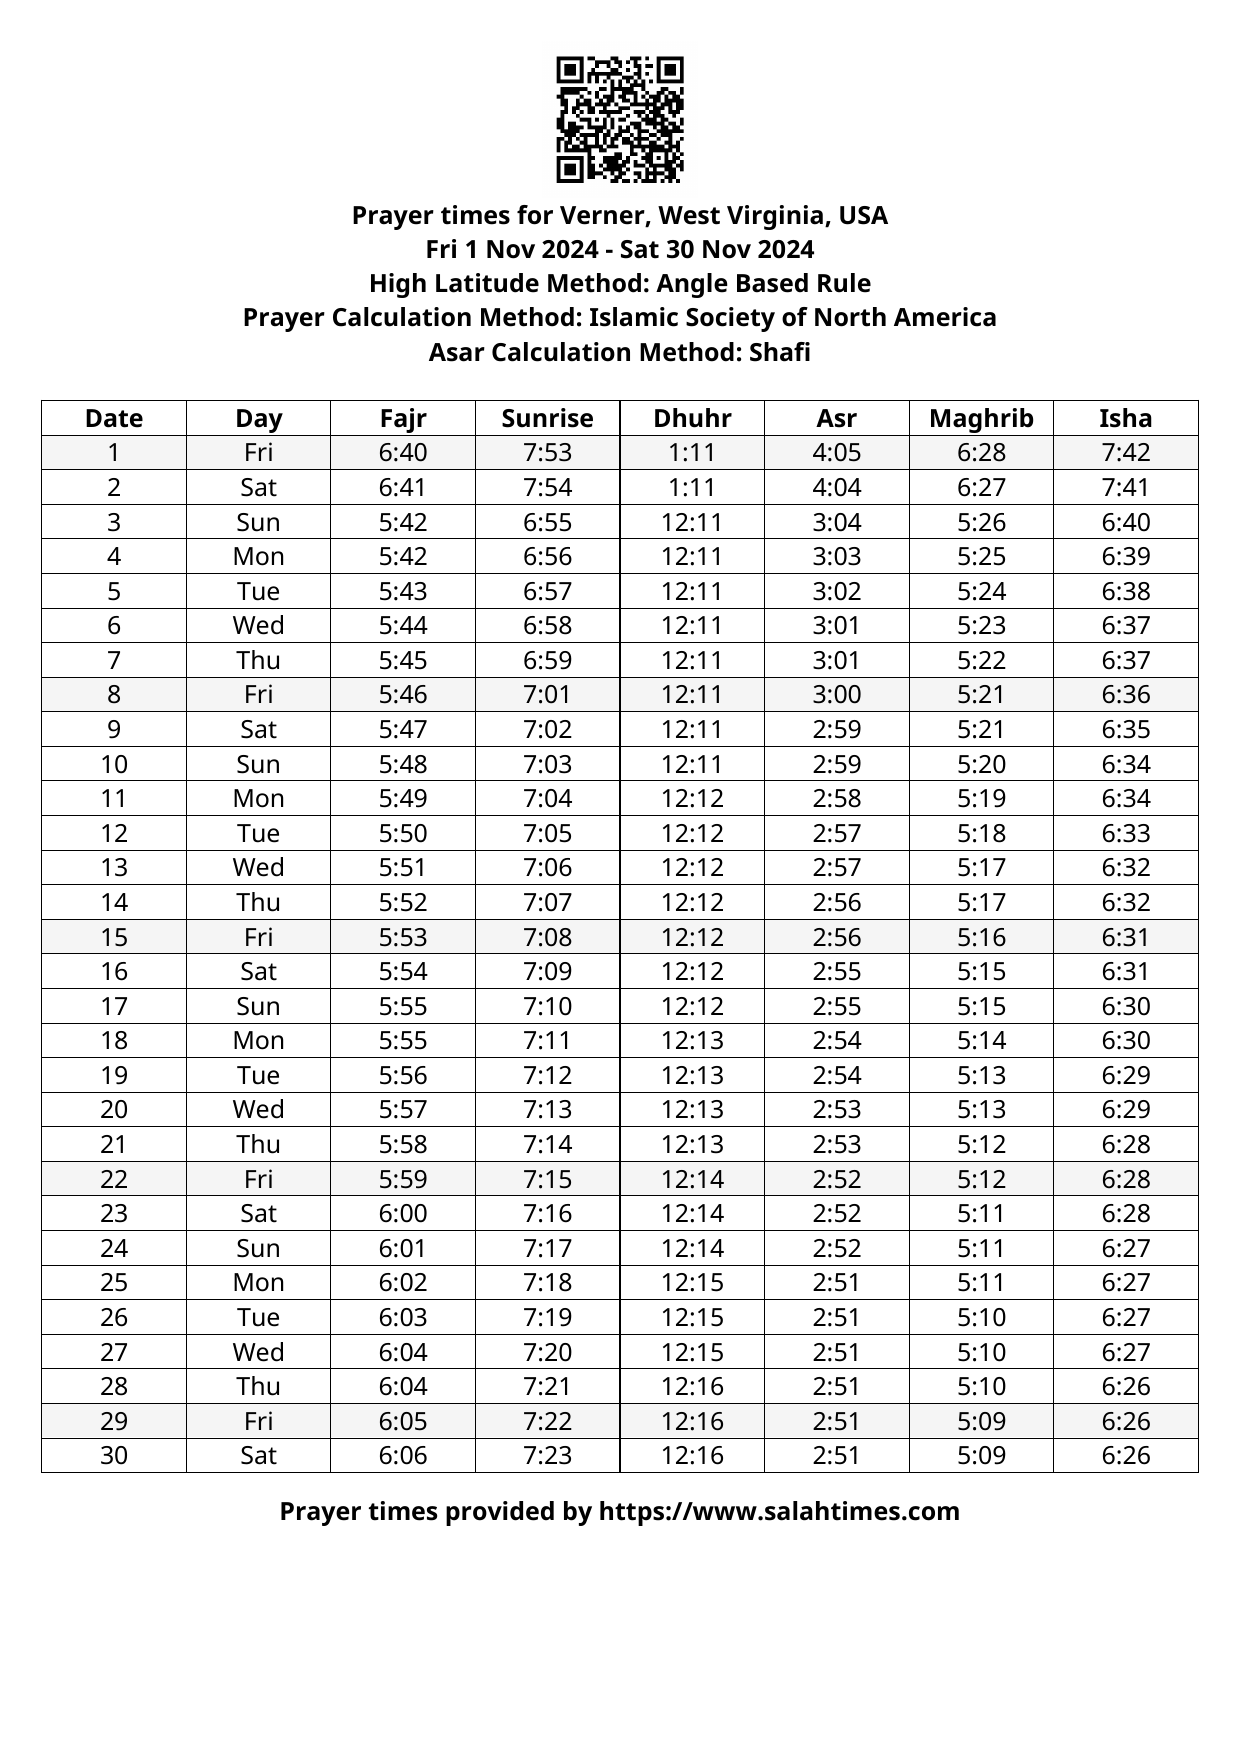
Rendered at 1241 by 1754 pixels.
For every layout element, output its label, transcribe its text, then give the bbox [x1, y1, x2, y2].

table_cell 5:43 [331, 574, 475, 607]
table_cell 6:02 [331, 1266, 475, 1299]
table_cell 6:58 [476, 609, 619, 642]
table_cell 12:13 [621, 1024, 764, 1057]
table_cell 7:19 [476, 1300, 619, 1334]
table_cell 6:35 [1054, 712, 1198, 746]
table_cell Thu [187, 643, 330, 677]
table_cell 5:20 [910, 747, 1053, 780]
table_cell Sun [187, 1231, 330, 1264]
table_cell 6:31 [1054, 954, 1198, 988]
table_header Date [42, 401, 186, 434]
table_cell 16 [42, 954, 186, 988]
table_cell 12:13 [621, 1127, 764, 1161]
table_cell 13 [42, 851, 186, 884]
table_cell 5:54 [331, 954, 475, 988]
table_cell 6 [42, 609, 186, 642]
table_cell 7:22 [476, 1404, 619, 1437]
table_cell 5:56 [331, 1058, 475, 1092]
table_cell 5:10 [910, 1335, 1053, 1368]
table_cell 6:40 [1054, 505, 1198, 538]
table_cell 7:54 [476, 470, 619, 504]
table_cell 2:51 [765, 1266, 909, 1299]
table_cell 1:11 [621, 436, 764, 469]
picture [542, 41, 699, 198]
table_cell 5:12 [910, 1127, 1053, 1161]
table_cell 2:52 [765, 1196, 909, 1230]
table_cell 6:29 [1054, 1058, 1198, 1092]
table_cell Wed [187, 1335, 330, 1368]
table_cell 8 [42, 678, 186, 711]
table_cell 12:14 [621, 1196, 764, 1230]
table_cell 17 [42, 989, 186, 1022]
table_cell 2:59 [765, 712, 909, 746]
table_cell 4:05 [765, 436, 909, 469]
table_cell 12:14 [621, 1162, 764, 1195]
table_cell Tue [187, 1300, 330, 1334]
table_cell 3:04 [765, 505, 909, 538]
table_cell Fri [187, 1162, 330, 1195]
table_cell 5:21 [910, 712, 1053, 746]
table_cell 7:03 [476, 747, 619, 780]
table_cell 3:02 [765, 574, 909, 607]
table_cell Fri [187, 920, 330, 953]
table_cell 5 [42, 574, 186, 607]
table_cell 6:37 [1054, 643, 1198, 677]
table_cell 4 [42, 539, 186, 573]
table_cell 6:57 [476, 574, 619, 607]
table_cell Mon [187, 1024, 330, 1057]
table_cell 1 [42, 436, 186, 469]
table_cell 2:51 [765, 1439, 909, 1472]
table_cell 6:31 [1054, 920, 1198, 953]
table_cell 5:47 [331, 712, 475, 746]
table_cell 2:57 [765, 851, 909, 884]
table_cell 14 [42, 885, 186, 919]
table_cell 12:15 [621, 1335, 764, 1368]
text High Latitude Method: Angle Based Rule [42, 266, 1198, 300]
table_cell 6:03 [331, 1300, 475, 1334]
table_cell Fri [187, 678, 330, 711]
table_cell 5:42 [331, 539, 475, 573]
table_cell Sat [187, 712, 330, 746]
table_cell 5:17 [910, 885, 1053, 919]
table_cell 2:51 [765, 1369, 909, 1403]
table_cell 6:40 [331, 436, 475, 469]
table_cell 5:15 [910, 954, 1053, 988]
table_cell 12:13 [621, 1058, 764, 1092]
table_cell Tue [187, 1058, 330, 1092]
table_cell 28 [42, 1369, 186, 1403]
table_cell 5:16 [910, 920, 1053, 953]
table_cell 6:00 [331, 1196, 475, 1230]
table_cell 6:28 [1054, 1162, 1198, 1195]
table_cell Wed [187, 1093, 330, 1126]
table_cell 5:13 [910, 1058, 1053, 1092]
table_cell 30 [42, 1439, 186, 1472]
table_cell 12:15 [621, 1266, 764, 1299]
table_cell 23 [42, 1196, 186, 1230]
text Asar Calculation Method: Shafi [42, 334, 1198, 368]
table_cell 7:14 [476, 1127, 619, 1161]
table_cell 5:48 [331, 747, 475, 780]
table_cell 6:04 [331, 1335, 475, 1368]
table_cell 5:10 [910, 1369, 1053, 1403]
table_cell 5:42 [331, 505, 475, 538]
table_cell 7:15 [476, 1162, 619, 1195]
table_cell 12:12 [621, 989, 764, 1022]
table_cell 2:51 [765, 1335, 909, 1368]
table_cell 12:11 [621, 505, 764, 538]
text Prayer times for Verner, West Virginia, USA [42, 198, 1198, 232]
table_cell 7:01 [476, 678, 619, 711]
table_cell 2:53 [765, 1127, 909, 1161]
table_cell 5:19 [910, 781, 1053, 815]
table_cell 5:55 [331, 989, 475, 1022]
table_cell 2:55 [765, 954, 909, 988]
table_cell 21 [42, 1127, 186, 1161]
table_cell 6:34 [1054, 747, 1198, 780]
table_cell 5:44 [331, 609, 475, 642]
table_cell Sat [187, 1439, 330, 1472]
table_cell 24 [42, 1231, 186, 1264]
table_cell 6:27 [1054, 1335, 1198, 1368]
table_cell 2:57 [765, 816, 909, 849]
table_cell 6:04 [331, 1369, 475, 1403]
table_cell 2:58 [765, 781, 909, 815]
table_cell 7:21 [476, 1369, 619, 1403]
table_cell 5:24 [910, 574, 1053, 607]
table_cell 6:59 [476, 643, 619, 677]
table_cell 6:30 [1054, 1024, 1198, 1057]
table_header Asr [765, 401, 909, 434]
table_cell 3:01 [765, 643, 909, 677]
table_cell 25 [42, 1266, 186, 1299]
table_cell 5:11 [910, 1266, 1053, 1299]
table_cell 12:12 [621, 781, 764, 815]
table_cell Wed [187, 609, 330, 642]
table_cell 5:11 [910, 1196, 1053, 1230]
table_cell 12:16 [621, 1404, 764, 1437]
table_cell 5:09 [910, 1439, 1053, 1472]
table_cell 26 [42, 1300, 186, 1334]
table_cell 12:11 [621, 678, 764, 711]
table_cell 6:06 [331, 1439, 475, 1472]
table_cell 5:14 [910, 1024, 1053, 1057]
table_cell Sat [187, 954, 330, 988]
table_cell Sat [187, 1196, 330, 1230]
table_cell 6:27 [1054, 1300, 1198, 1334]
table_cell 27 [42, 1335, 186, 1368]
table_cell Wed [187, 851, 330, 884]
table_cell 6:27 [1054, 1231, 1198, 1264]
table_cell 3:00 [765, 678, 909, 711]
table_cell Thu [187, 1127, 330, 1161]
table_cell 7:53 [476, 436, 619, 469]
table_cell 6:34 [1054, 781, 1198, 815]
table_cell 5:57 [331, 1093, 475, 1126]
table_cell 9 [42, 712, 186, 746]
table_cell 15 [42, 920, 186, 953]
text Prayer times provided by https://www.salahtimes.com [42, 1494, 1198, 1528]
table_cell 6:37 [1054, 609, 1198, 642]
text Prayer Calculation Method: Islamic Society of North America [42, 300, 1198, 334]
table_cell 7:02 [476, 712, 619, 746]
table_cell 6:39 [1054, 539, 1198, 573]
table_cell 5:59 [331, 1162, 475, 1195]
table_cell Thu [187, 885, 330, 919]
table_cell Tue [187, 816, 330, 849]
table_cell 5:51 [331, 851, 475, 884]
table_header Isha [1054, 401, 1198, 434]
table_cell 6:28 [1054, 1127, 1198, 1161]
table_cell 7:12 [476, 1058, 619, 1092]
table_cell 10 [42, 747, 186, 780]
table_cell 5:23 [910, 609, 1053, 642]
table_cell 6:29 [1054, 1093, 1198, 1126]
table_header Day [187, 401, 330, 434]
table_cell 7:09 [476, 954, 619, 988]
table_cell 12:13 [621, 1093, 764, 1126]
table_cell Sun [187, 989, 330, 1022]
table_cell 12:11 [621, 574, 764, 607]
table_cell 6:38 [1054, 574, 1198, 607]
table_cell 2:59 [765, 747, 909, 780]
table_cell 2:52 [765, 1162, 909, 1195]
table_cell 7:10 [476, 989, 619, 1022]
table_cell 5:49 [331, 781, 475, 815]
table_cell 12:12 [621, 920, 764, 953]
table_cell 12:16 [621, 1439, 764, 1472]
table_header Dhuhr [621, 401, 764, 434]
table_cell 2:51 [765, 1300, 909, 1334]
table_cell 2:51 [765, 1404, 909, 1437]
table_cell 5:21 [910, 678, 1053, 711]
table_cell 12:11 [621, 747, 764, 780]
table_cell 7:16 [476, 1196, 619, 1230]
table_cell 6:26 [1054, 1369, 1198, 1403]
table_cell 5:22 [910, 643, 1053, 677]
table_header Maghrib [910, 401, 1053, 434]
table_cell 6:30 [1054, 989, 1198, 1022]
table_cell 3 [42, 505, 186, 538]
table_cell 1:11 [621, 470, 764, 504]
table_cell 5:17 [910, 851, 1053, 884]
table_cell 2 [42, 470, 186, 504]
table_cell 7:18 [476, 1266, 619, 1299]
table_cell 6:01 [331, 1231, 475, 1264]
table_cell Thu [187, 1369, 330, 1403]
table_cell 7:42 [1054, 436, 1198, 469]
table_cell 22 [42, 1162, 186, 1195]
table_cell 12:16 [621, 1369, 764, 1403]
table_cell Tue [187, 574, 330, 607]
table_cell 6:26 [1054, 1439, 1198, 1472]
table_cell 2:52 [765, 1231, 909, 1264]
table_cell 5:45 [331, 643, 475, 677]
table_cell 7:41 [1054, 470, 1198, 504]
table_cell 11 [42, 781, 186, 815]
table_cell 6:28 [1054, 1196, 1198, 1230]
table_cell 7:11 [476, 1024, 619, 1057]
table_cell 12 [42, 816, 186, 849]
table_cell 12:12 [621, 885, 764, 919]
table_cell 6:26 [1054, 1404, 1198, 1437]
table_cell 7 [42, 643, 186, 677]
table_cell 5:09 [910, 1404, 1053, 1437]
table_cell 2:56 [765, 885, 909, 919]
table_cell 12:14 [621, 1231, 764, 1264]
table_cell 4:04 [765, 470, 909, 504]
table_cell 19 [42, 1058, 186, 1092]
table_cell 6:32 [1054, 885, 1198, 919]
table_cell 12:12 [621, 954, 764, 988]
table_cell 6:28 [910, 436, 1053, 469]
table_cell 3:01 [765, 609, 909, 642]
table_cell Mon [187, 781, 330, 815]
table_cell 7:13 [476, 1093, 619, 1126]
table_cell 12:11 [621, 643, 764, 677]
table_cell 5:58 [331, 1127, 475, 1161]
table_cell 2:53 [765, 1093, 909, 1126]
table_cell 6:05 [331, 1404, 475, 1437]
table_cell 2:55 [765, 989, 909, 1022]
table_cell 5:13 [910, 1093, 1053, 1126]
table_cell 6:41 [331, 470, 475, 504]
table_cell 2:54 [765, 1058, 909, 1092]
table_cell 29 [42, 1404, 186, 1437]
table_cell 7:05 [476, 816, 619, 849]
table_cell Mon [187, 1266, 330, 1299]
table_cell 5:55 [331, 1024, 475, 1057]
table_cell 6:36 [1054, 678, 1198, 711]
table_cell 2:56 [765, 920, 909, 953]
table_cell 3:03 [765, 539, 909, 573]
table_cell 5:46 [331, 678, 475, 711]
table_cell 12:11 [621, 712, 764, 746]
table_cell 7:23 [476, 1439, 619, 1472]
table_cell 12:15 [621, 1300, 764, 1334]
table_cell 5:12 [910, 1162, 1053, 1195]
text Fri 1 Nov 2024 - Sat 30 Nov 2024 [42, 232, 1198, 266]
table_cell 7:17 [476, 1231, 619, 1264]
table_cell 12:11 [621, 609, 764, 642]
table_cell 5:10 [910, 1300, 1053, 1334]
table_cell 7:20 [476, 1335, 619, 1368]
table_cell 12:12 [621, 851, 764, 884]
table_cell 20 [42, 1093, 186, 1126]
table_cell 2:54 [765, 1024, 909, 1057]
table_header Sunrise [476, 401, 619, 434]
table_cell 6:27 [910, 470, 1053, 504]
table_cell 6:56 [476, 539, 619, 573]
table_cell 7:08 [476, 920, 619, 953]
table_cell 5:52 [331, 885, 475, 919]
table_cell 6:27 [1054, 1266, 1198, 1299]
table_cell 5:15 [910, 989, 1053, 1022]
table_cell Fri [187, 1404, 330, 1437]
table_cell Mon [187, 539, 330, 573]
table_cell 5:50 [331, 816, 475, 849]
table_cell 6:32 [1054, 851, 1198, 884]
table_cell 6:55 [476, 505, 619, 538]
table_cell 6:33 [1054, 816, 1198, 849]
table_cell Fri [187, 436, 330, 469]
table_cell Sun [187, 747, 330, 780]
table_cell 7:04 [476, 781, 619, 815]
table_cell 5:18 [910, 816, 1053, 849]
table_cell Sat [187, 470, 330, 504]
table_cell 12:12 [621, 816, 764, 849]
table_header Fajr [331, 401, 475, 434]
table_cell 12:11 [621, 539, 764, 573]
table_cell 5:25 [910, 539, 1053, 573]
table_cell 7:06 [476, 851, 619, 884]
table_cell 7:07 [476, 885, 619, 919]
table_cell 5:26 [910, 505, 1053, 538]
table_cell 5:11 [910, 1231, 1053, 1264]
table_cell Sun [187, 505, 330, 538]
table_cell 5:53 [331, 920, 475, 953]
table_cell 18 [42, 1024, 186, 1057]
